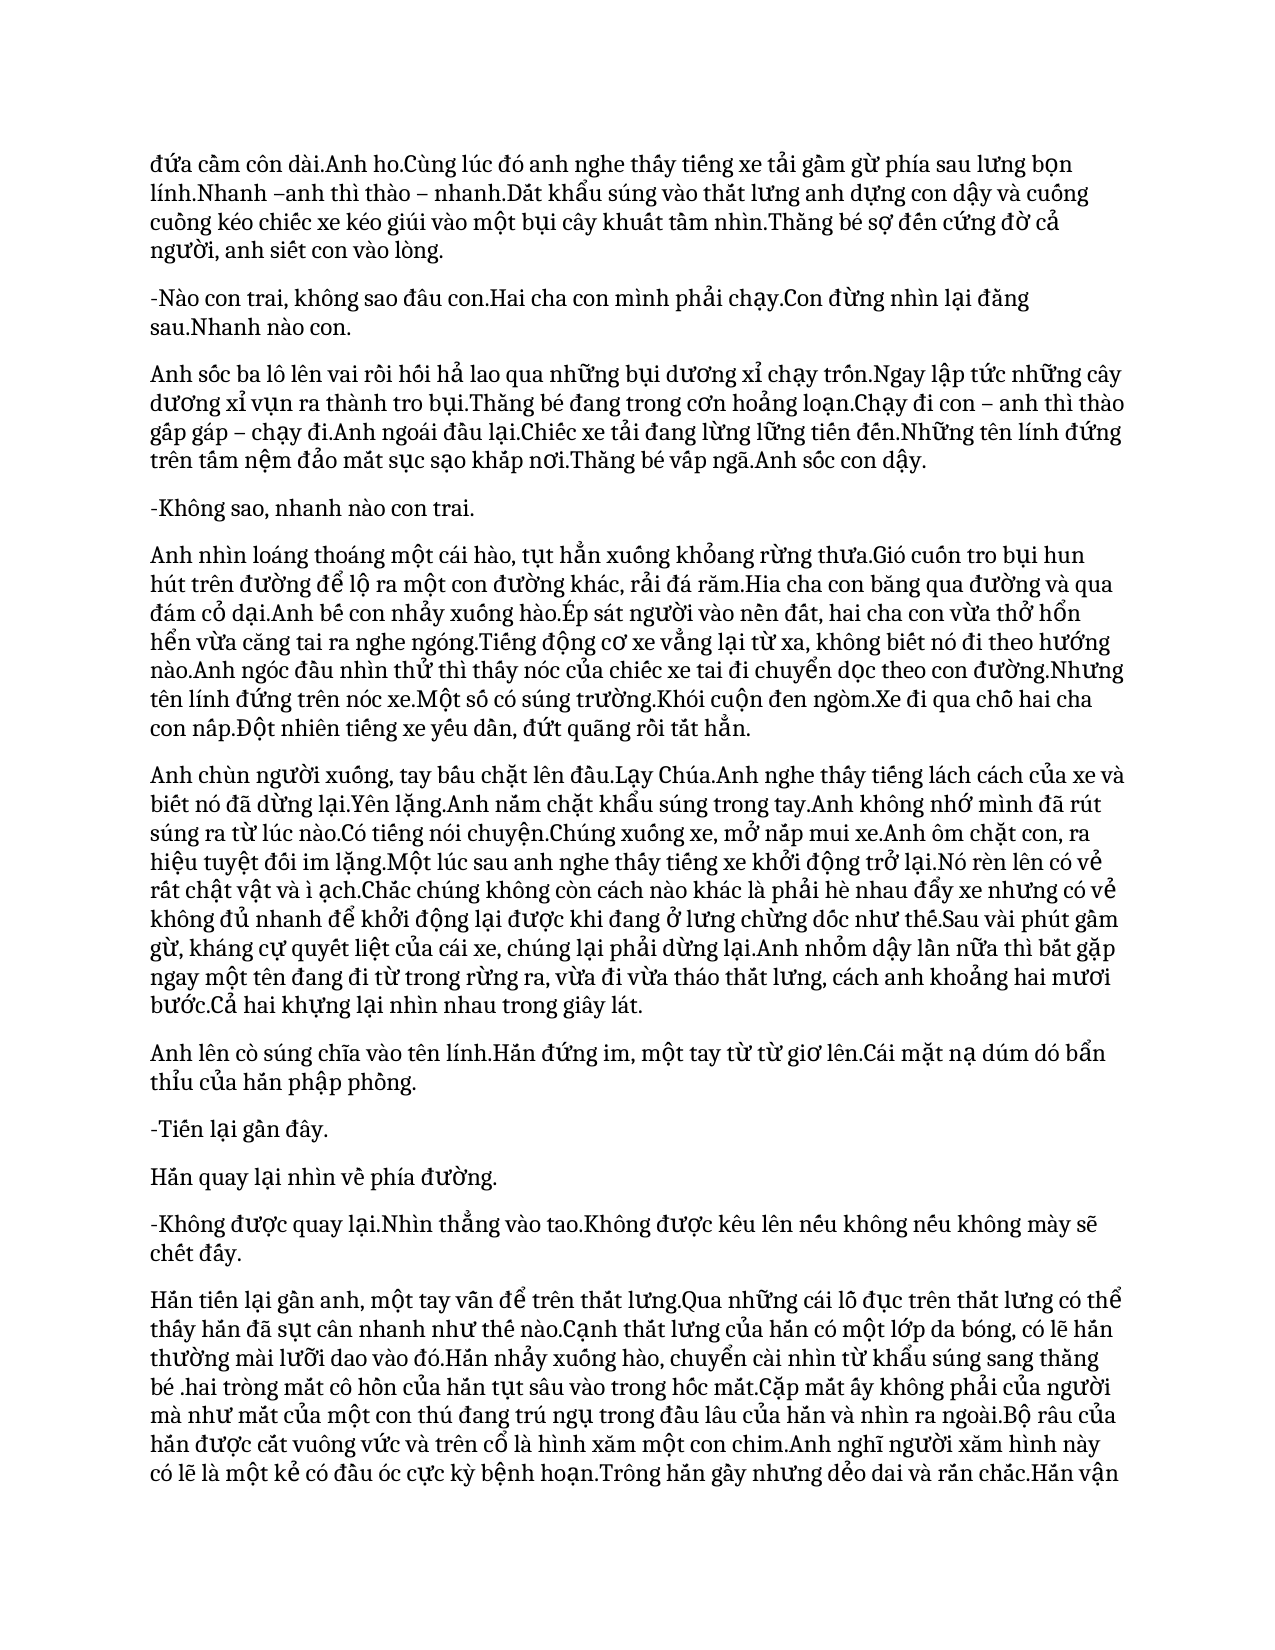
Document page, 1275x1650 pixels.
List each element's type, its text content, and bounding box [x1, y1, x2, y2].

text -Không được quay lại.Nhìn thẳng vào tao.Không được kêu lên nếu không nếu không mày sẽ chết đấy. [150, 1210, 1125, 1267]
text Anh nhìn loáng thoáng một cái hào, tụt hẳn xuống khỏang rừng thưa.Gió cuốn tro bụi hun hút trên đường để lộ ra một con đường khác, rải đá răm.Hia cha con băng qua đường và qua đám cỏ dại.Anh bế con nhảy xuống hào.Ép sát người vào nền đất, hai cha con vừa thở hổn hển vừa căng tai ra nghe ngóng.Tiếng động cơ xe vẳng lại từ xa, không biết nó đi theo hướng nào.Anh ngóc đầu nhìn thử thì thấy nóc của chiếc xe tai đi chuyển dọc theo con đường.Nhưng tên lính đứng trên nóc xe.Một số có súng trường.Khói cuộn đen ngòm.Xe đi qua chỗ hai cha con nấp.Đột nhiên tiếng xe yếu dần, đứt quãng rồi tắt hẳn. [150, 541, 1125, 742]
text Anh chùn người xuống, tay bấu chặt lên đầu.Lạy Chúa.Anh nghe thấy tiếng lách cách của xe và biết nó đã dừng lại.Yên lặng.Anh nắm chặt khẩu súng trong tay.Anh không nhớ mình đã rút súng ra từ lúc nào.Có tiếng nói chuyện.Chúng xuống xe, mở nắp mui xe.Anh ôm chặt con, ra hiệu tuyệt đối im lặng.Một lúc sau anh nghe thấy tiếng xe khởi động trở lại.Nó rèn lên có vẻ rất chật vật và ì ạch.Chắc chúng không còn cách nào khác là phải hè nhau đẩy xe nhưng có vẻ không đủ nhanh để khởi động lại được khi đang ở lưng chừng dốc như thế.Sau vài phút gầm gừ, kháng cự quyết liệt của cái xe, chúng lại phải dừng lại.Anh nhỏm dậy lần nữa thì bắt gặp ngay một tên đang đi từ trong rừng ra, vừa đi vừa tháo thắt lưng, cách anh khoảng hai mươi bước.Cả hai khựng lại nhìn nhau trong giây lát. [150, 761, 1125, 1020]
text -Tiến lại gần đây. [150, 1115, 1125, 1144]
text -Nào con trai, không sao đâu con.Hai cha con mình phải chạy.Con đừng nhìn lại đằng sau.Nhanh nào con. [150, 284, 1125, 341]
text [150, 1286, 1125, 1487]
text Hắn quay lại nhìn về phía đường. [150, 1162, 1125, 1191]
text Anh lên cò súng chĩa vào tên lính.Hắn đứng im, một tay từ từ giơ lên.Cái mặt nạ dúm dó bẩn thỉu của hắn phập phồng. [150, 1039, 1125, 1096]
text Anh sốc ba lô lên vai rồi hối hả lao qua những bụi dương xỉ chạy trốn.Ngay lập tức những cây dương xỉ vụn ra thành tro bụi.Thằng bé đang trong cơn hoảng loạn.Chạy đi con – anh thì thào gấp gáp – chạy đi.Anh ngoái đầu lại.Chiếc xe tải đang lừng lững tiến đến.Những tên lính đứng trên tấm nệm đảo mắt sục sạo khắp nơi.Thằng bé vấp ngã.Anh sốc con dậy. [150, 360, 1125, 475]
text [150, 150, 1125, 265]
text -Không sao, nhanh nào con trai. [150, 494, 1125, 522]
